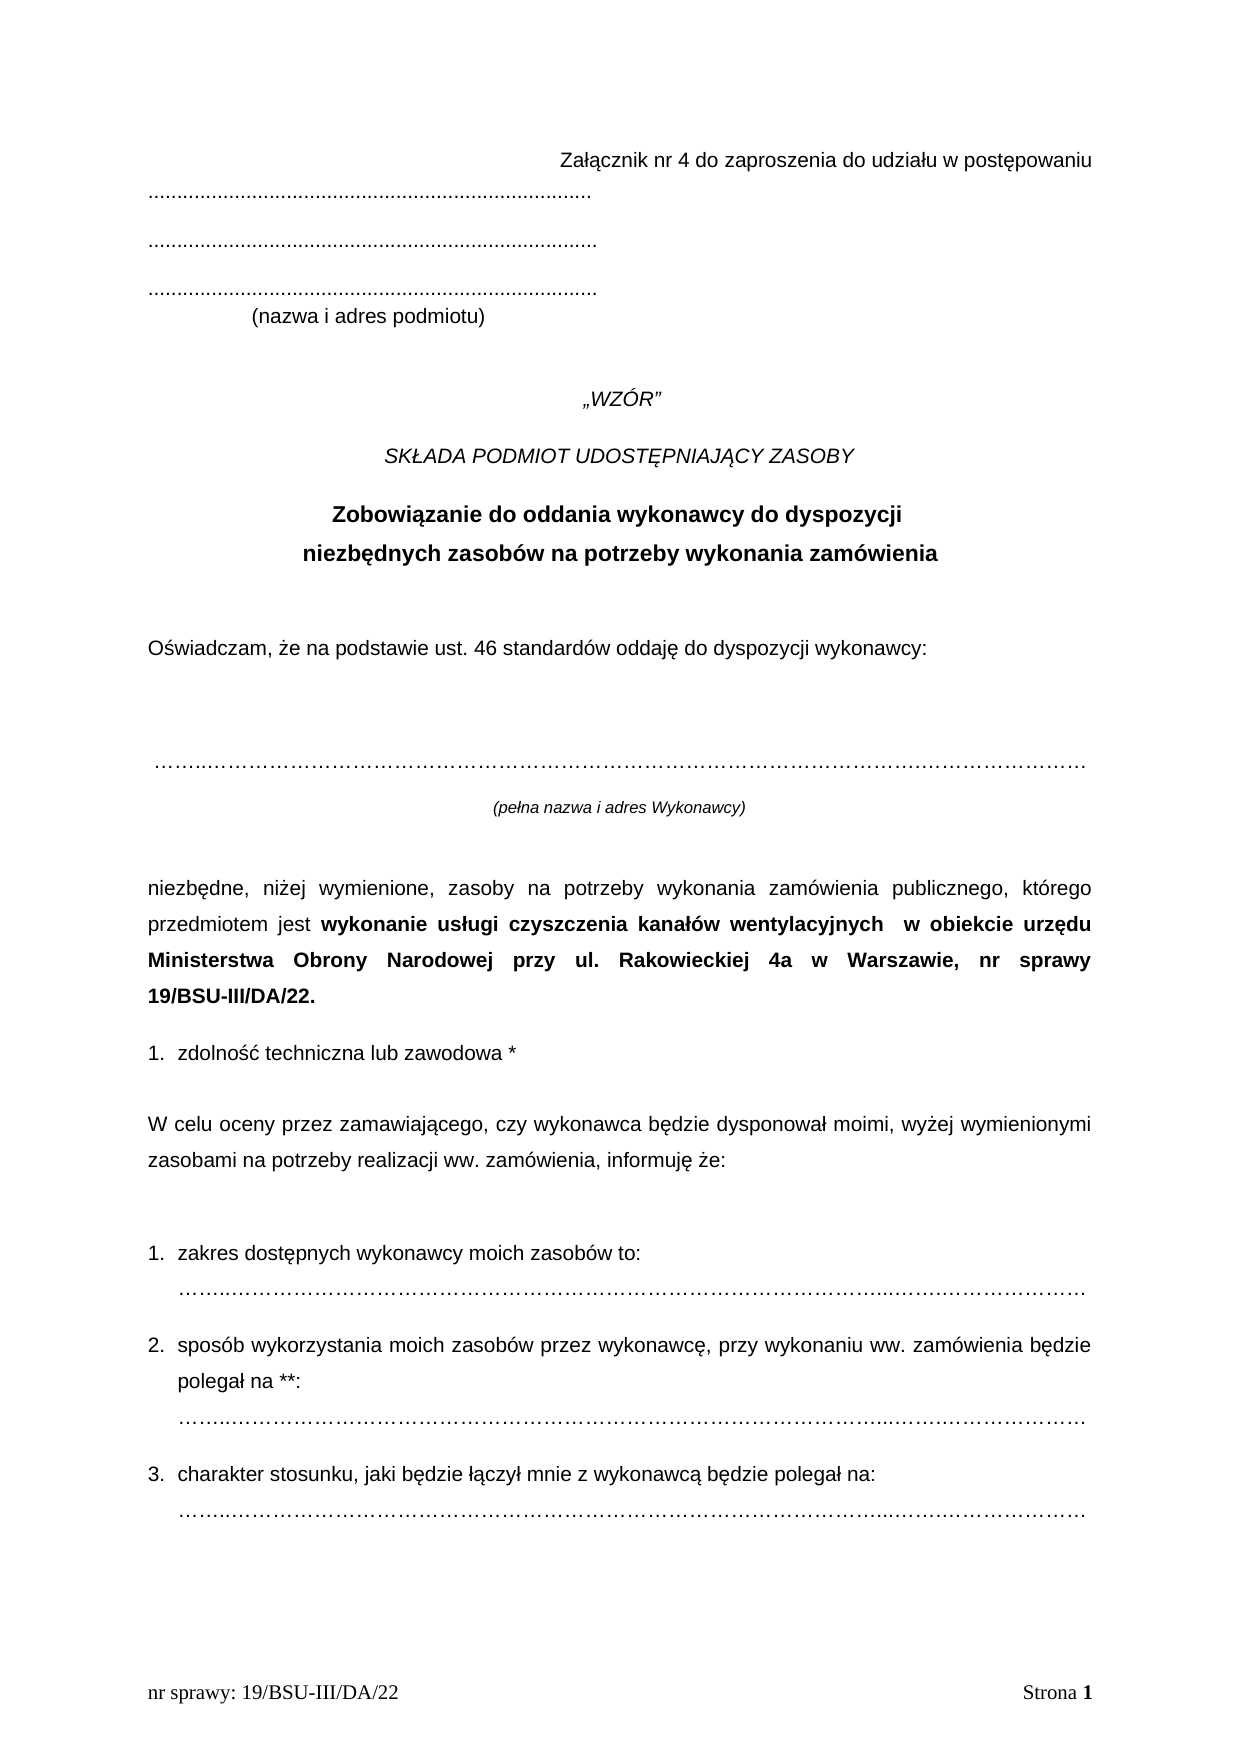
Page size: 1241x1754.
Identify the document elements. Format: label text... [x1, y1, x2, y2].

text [177, 1498, 1092, 1522]
text W celu oceny przez zamawiającego, czy wykonawca będzie dysponował moimi, wyżej wymienionymi zasobami na potrzeby realizacji ww. zamówienia, informuję że: [148, 1112, 1092, 1172]
text .............................................................................. [148, 276, 1092, 300]
text ............................................................................. [148, 179, 1092, 203]
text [177, 1405, 1092, 1429]
text ……..…………………………………………………………………………………...…….………………… [177, 1276, 1092, 1300]
text Oświadczam, że na podstawie ust. 46 standardów oddaję do dyspozycji wykonawcy: [148, 636, 1092, 660]
list zakres dostępnych wykonawcy moich zasobów to: [148, 1240, 1092, 1264]
list sposób wykorzystania moich zasobów przez wykonawcę, przy wykonaniu ww. zamówienia będzie polegał na **: [148, 1333, 1092, 1393]
text SKŁADA PODMIOT UDOSTĘPNIAJĄCY ZASOBY [148, 444, 1092, 468]
text niezbędne, niżej wymienione, zasoby na potrzeby wykonania zamówienia publicznego, którego przedmiotem jest wykonanie usługi czyszczenia kanałów wentylacyjnych w obiekcie urzędu Ministerstwa Obrony Narodowej przy ul. Rakowieckiej 4a w Warszawie, nr sprawy 19/BSU-III/DA/22. [148, 876, 1092, 1008]
text „WZÓR” [148, 387, 1092, 411]
text ……..………………………………………………………………………………………….…………………… [148, 749, 1092, 773]
text Załącznik nr 4 do zaproszenia do udziału w postępowaniu [148, 148, 1092, 172]
list zdolność techniczna lub zawodowa * [148, 1040, 1092, 1064]
text Zobowiązanie do oddania wykonawcy do dyspozycji niezbędnych zasobów na potrzeby wykonania zamówienia [148, 501, 1092, 567]
list charakter stosunku, jaki będzie łączył mnie z wykonawcą będzie polegał na: [148, 1462, 1092, 1486]
text .............................................................................. [148, 228, 1092, 252]
text (nazwa i adres podmiotu) [148, 303, 1092, 327]
text (pełna nazwa i adres Wykonawcy) [148, 798, 1092, 817]
